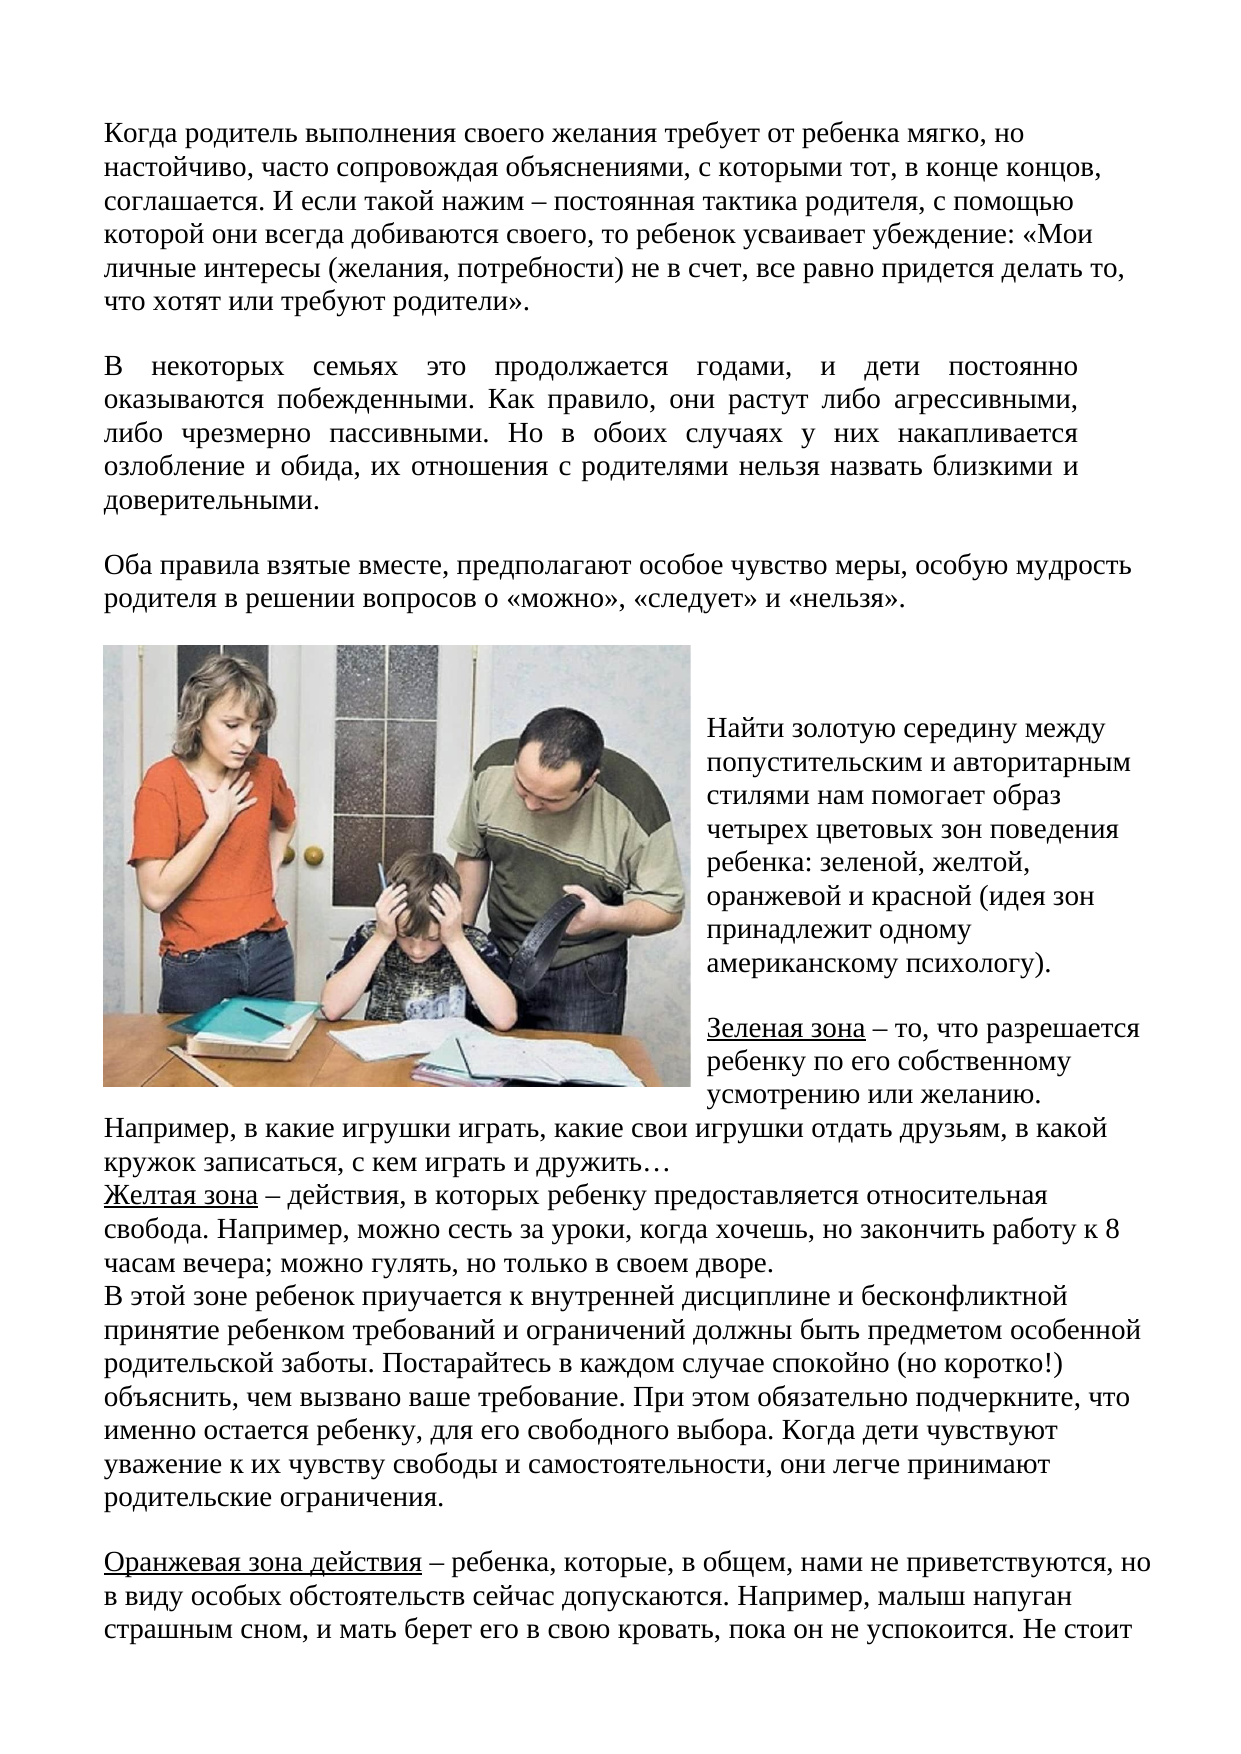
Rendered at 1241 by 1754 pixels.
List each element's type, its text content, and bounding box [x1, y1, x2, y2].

text свобода. Например, можно сесть за уроки, когда хочешь, но закончить работу к 8 часам вечера; можно гулять, но только в своем дворе. [103, 1211, 1122, 1278]
text страшным сном, и мать берет его в свою кровать, пока он не успокоится. Не стоит [103, 1611, 1167, 1645]
text Оранжевая зона действия – ребенка, которые, в общем, нами не приветствуются, но в виду особых обстоятельств сейчас допускаются. Например, малыш напуган [103, 1544, 1153, 1611]
text настойчиво, часто сопровождая объяснениями, с которыми тот, в конце концов, соглашается. И если такой нажим – постоянная тактика родителя, с помощью [103, 149, 1103, 216]
text Найти золотую середину между попустительским и авторитарным стилями нам помогает образ [706, 710, 1133, 811]
picture [103, 645, 691, 1087]
text В этой зоне ребенок приучается к внутренней дисциплине и бесконфликтной принятие ребенком требований и ограничений должны быть предметом особенной родительской заботы. Постарайтесь в каждом случае спокойно (но коротко!) объяснить, чем вызвано ваше требование. При этом обязательно подчеркните, что именно остается ребенку, для его свободного выбора. Когда дети чувствуют уважение к их чувству свободы и самостоятельности, они легче принимают родительские ограничения. [103, 1278, 1167, 1513]
text усмотрению или желанию. [706, 1077, 1167, 1110]
text Желтая зона – действия, в которых ребенку предоставляется относительная [103, 1178, 1167, 1211]
text Зеленая зона – то, что разрешается ребенку по его собственному [706, 1010, 1141, 1077]
text оранжевой и красной (идея зон принадлежит одному [706, 878, 1096, 945]
text которой они всегда добиваются своего, то ребенок усваивает убеждение: «Мои личные интересы (желания, потребности) не в счет, все равно придется делать то, что хотят или требуют родители». [103, 216, 1127, 317]
text В некоторых семьях это продолжается годами, и дети постоянно оказываются побежденными. Как правило, они растут либо агрессивными, либо чрезмерно пассивными. Но в обоих случаях у них накапливается озлобление и обида, их отношения с родителями нельзя назвать близкими и доверительными. [103, 348, 1079, 516]
text Оба правила взятые вместе, предполагают особое чувство меры, особую мудрость родителя в решении вопросов о «можно», «следует» и «нельзя». [103, 547, 1134, 614]
text Например, в какие игрушки играть, какие свои игрушки отдать друзьям, в какой кружок записаться, с кем играть и дружить… [103, 1110, 1109, 1177]
text Когда родитель выполнения своего желания требует от ребенка мягко, но [103, 115, 1167, 149]
text американскому психологу). [706, 945, 1167, 979]
text четырех цветовых зон поведения ребенка: зеленой, желтой, [706, 811, 1121, 878]
